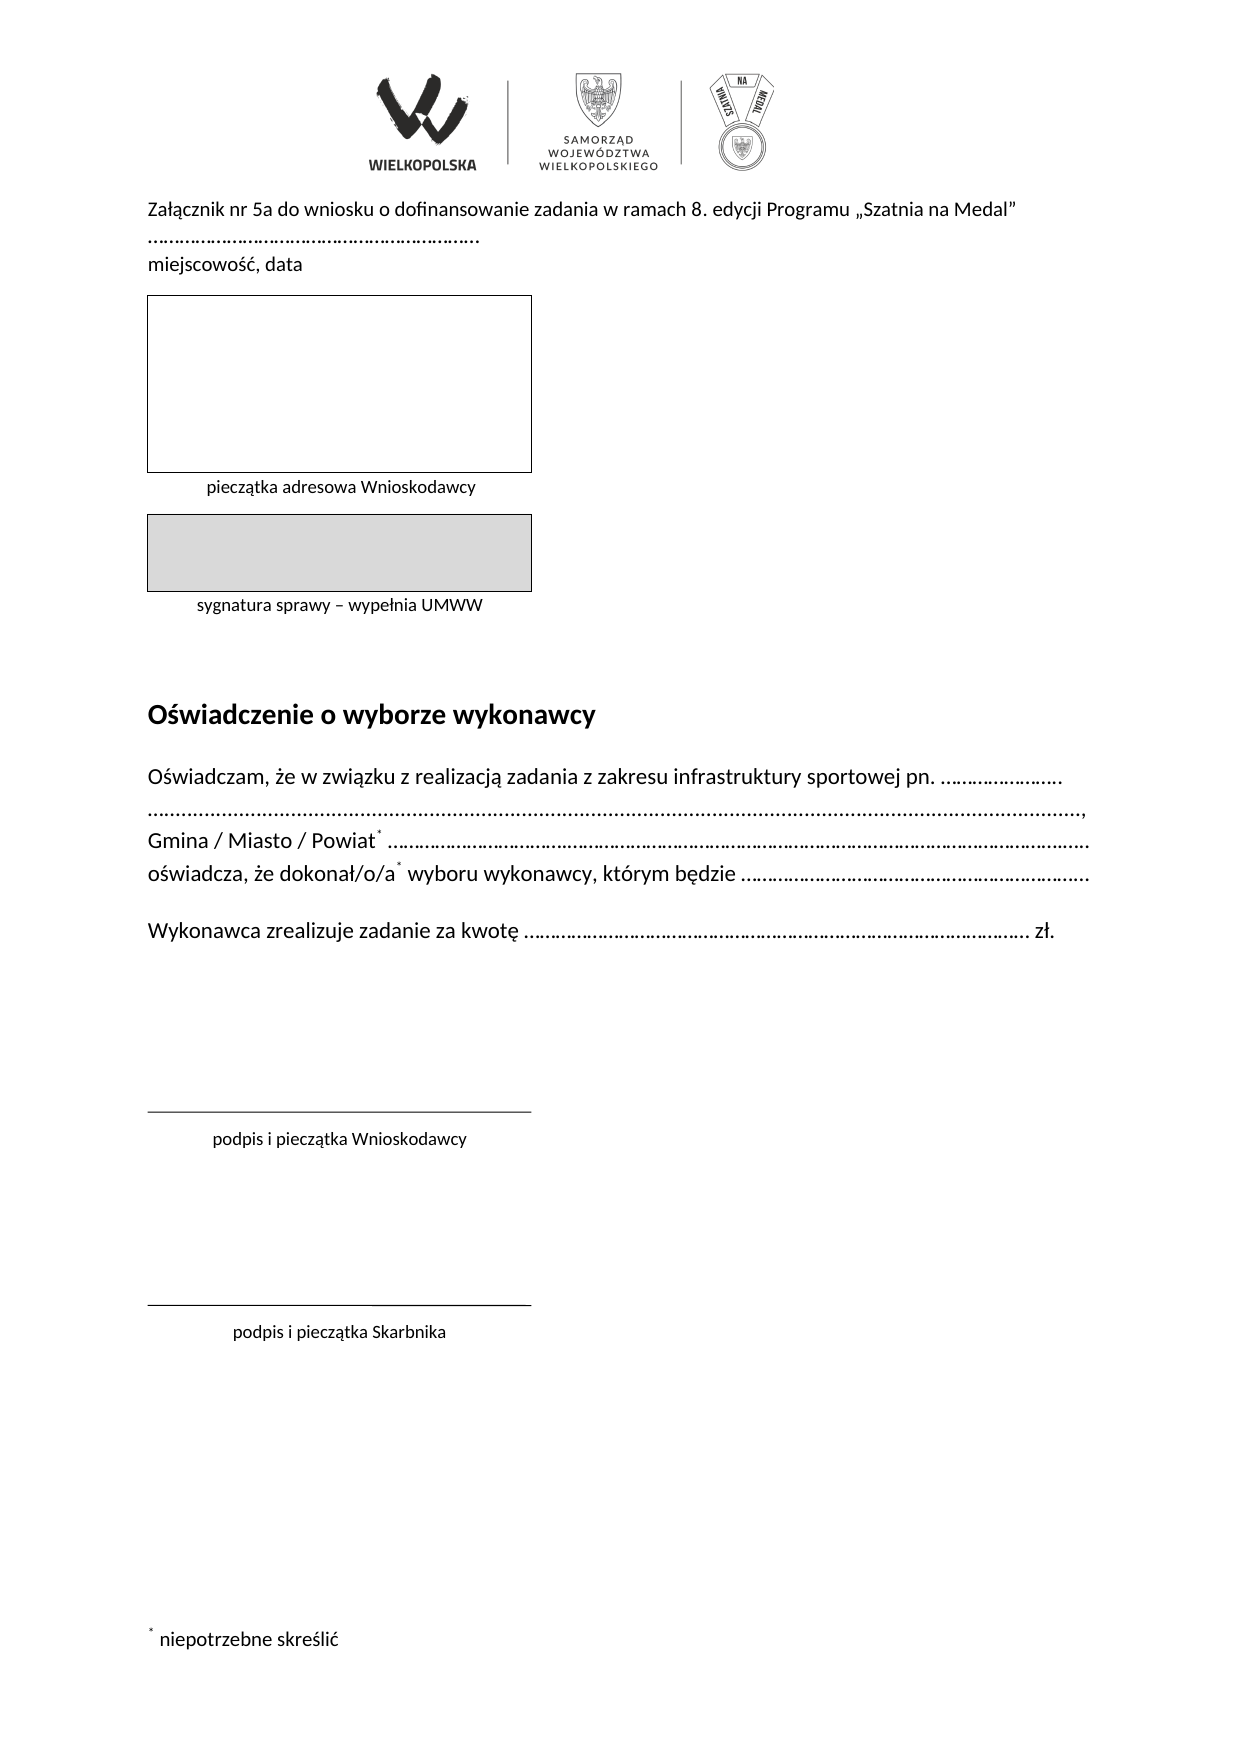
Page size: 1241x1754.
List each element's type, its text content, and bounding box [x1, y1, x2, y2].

text ……………………………………………………… [148, 221, 1093, 249]
text Wykonawca zrealizuje zadanie za kwotę …………………………………………………………………………………… zł. [148, 916, 1093, 944]
picture [368, 73, 774, 171]
text Oświadczam, że w związku z realizacją zadania z zakresu infrastruktury sportowej pn. ………………….. …..............................................................................................................................................................., Gmina / Miasto / Powiat* …………………………….………………………………………………………………………………….….. oświadcza, że dokonał/o/a* wyboru wykonawcy, którym będzie ………………………………………………………... [148, 762, 1093, 887]
text miejscowość, data [148, 252, 1093, 277]
text Oświadczenie o wyborze wykonawcy [148, 696, 1093, 732]
